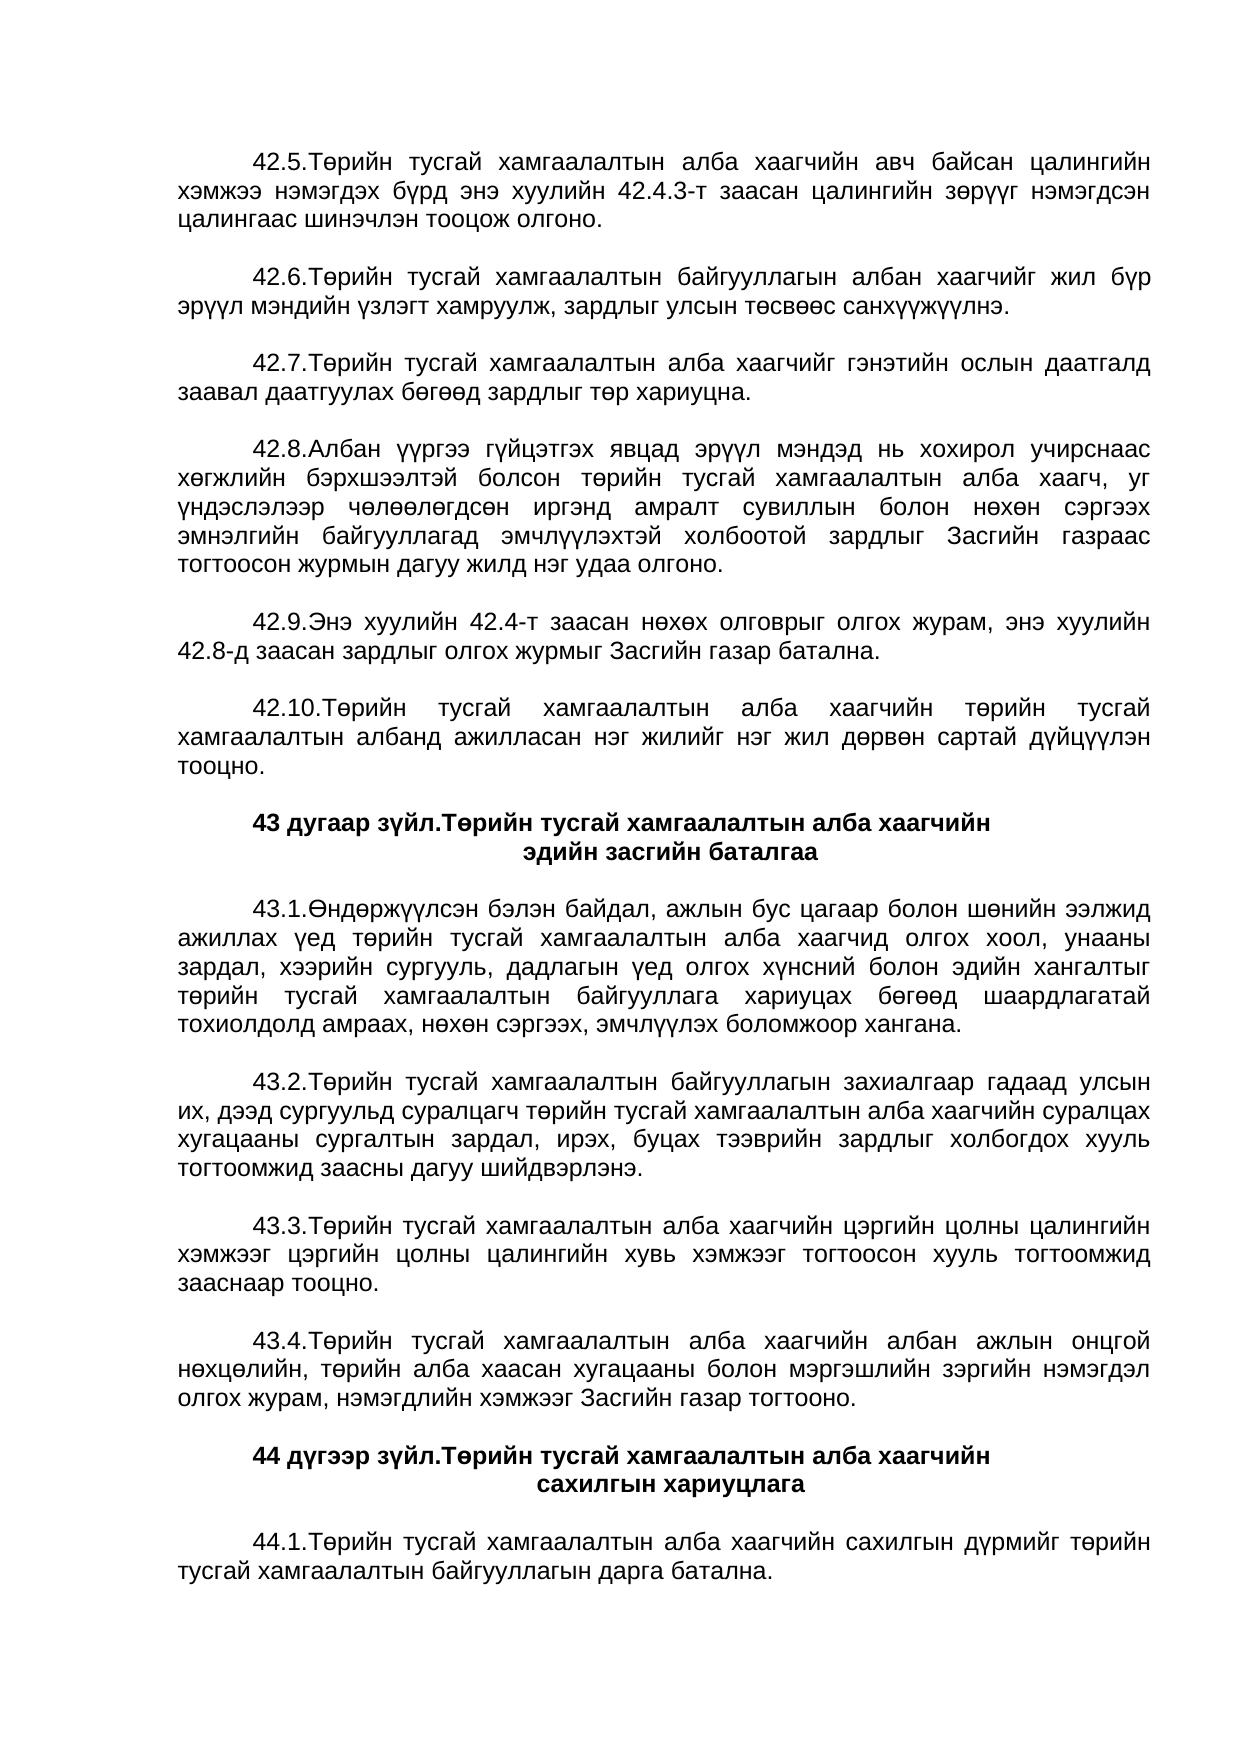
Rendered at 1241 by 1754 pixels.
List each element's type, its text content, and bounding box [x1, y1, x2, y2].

text 44 дүгээр зүйл.Төрийн тусгай хамгаалалтын алба хаагчийн [177, 1441, 1152, 1469]
text сахилгын хариуцлага [177, 1469, 1152, 1498]
text 44.1.Төрийн тусгай хамгаалалтын алба хаагчийн сахилгын дүрмийг төрийн тусгай хамгаалалтын байгууллагын дарга батална. [177, 1527, 1152, 1584]
text 43 дугаар зүйл.Төрийн тусгай хамгаалалтын алба хаагчийн [177, 808, 1152, 837]
text 43.3.Төрийн тусгай хамгаалалтын алба хаагчийн цэргийн цолны цалингийн хэмжээг цэргийн цолны цалингийн хувь хэмжээг тогтоосон хууль тогтоомжид зааснаар тооцно. [177, 1211, 1152, 1297]
text 42.9.Энэ хуулийн 42.4-т заасан нөхөх олговрыг олгох журам, энэ хуулийн 42.8-д заасан зардлыг олгох журмыг Засгийн газар батална. [177, 607, 1152, 664]
text 43.2.Төрийн тусгай хамгаалалтын байгууллагын захиалгаар гадаад улсын их, дээд сургуульд суралцагч төрийн тусгай хамгаалалтын алба хаагчийн суралцах хугацааны сургалтын зардал, ирэх, буцах тээврийн зардлыг холбогдох хууль тогтоомжид заасны дагуу шийдвэрлэнэ. [177, 1067, 1152, 1182]
text 42.7.Төрийн тусгай хамгаалалтын алба хаагчийг гэнэтийн ослын даатгалд заавал даатгуулах бөгөөд зардлыг төр хариуцна. [177, 348, 1152, 406]
text эдийн засгийн баталгаа [177, 837, 1152, 866]
text 43.1.Өндөржүүлсэн бэлэн байдал, ажлын бус цагаар болон шөнийн ээлжид ажиллах үед төрийн тусгай хамгаалалтын алба хаагчид олгох хоол, унааны зардал, хээрийн сургууль, дадлагын үед олгох хүнсний болон эдийн хангалтыг төрийн тусгай хамгаалалтын байгууллага хариуцах бөгөөд шаардлагатай тохиолдолд амраах, нөхөн сэргээх, эмчлүүлэх боломжоор хангана. [177, 894, 1152, 1038]
text 42.10.Төрийн тусгай хамгаалалтын алба хаагчийн төрийн тусгай хамгаалалтын албанд ажилласан нэг жилийг нэг жил дөрвөн сартай дүйцүүлэн тооцно. [177, 693, 1152, 779]
text 42.8.Албан үүргээ гүйцэтгэх явцад эрүүл мэндэд нь хохирол учирснаас хөгжлийн бэрхшээлтэй болсон төрийн тусгай хамгаалалтын алба хаагч, уг үндэслэлээр чөлөөлөгдсөн иргэнд амралт сувиллын болон нөхөн сэргээх эмнэлгийн байгууллагад эмчлүүлэхтэй холбоотой зардлыг Засгийн газраас тогтоосон журмын дагуу жилд нэг удаа олгоно. [177, 434, 1152, 578]
text 43.4.Төрийн тусгай хамгаалалтын алба хаагчийн албан ажлын онцгой нөхцөлийн, төрийн алба хаасан хугацааны болон мэргэшлийн зэргийн нэмэгдэл олгох журам, нэмэгдлийн хэмжээг Засгийн газар тогтооно. [177, 1326, 1152, 1412]
text 42.6.Төрийн тусгай хамгаалалтын байгууллагын албан хаагчийг жил бүр эрүүл мэндийн үзлэгт хамруулж, зардлыг улсын төсвөөс санхүүжүүлнэ. [177, 262, 1152, 319]
text 42.5.Төрийн тусгай хамгаалалтын алба хаагчийн авч байсан цалингийн хэмжээ нэмэгдэх бүрд энэ хуулийн 42.4.3-т заасан цалингийн зөрүүг нэмэгдсэн цалингаас шинэчлэн тооцож олгоно. [177, 147, 1152, 233]
